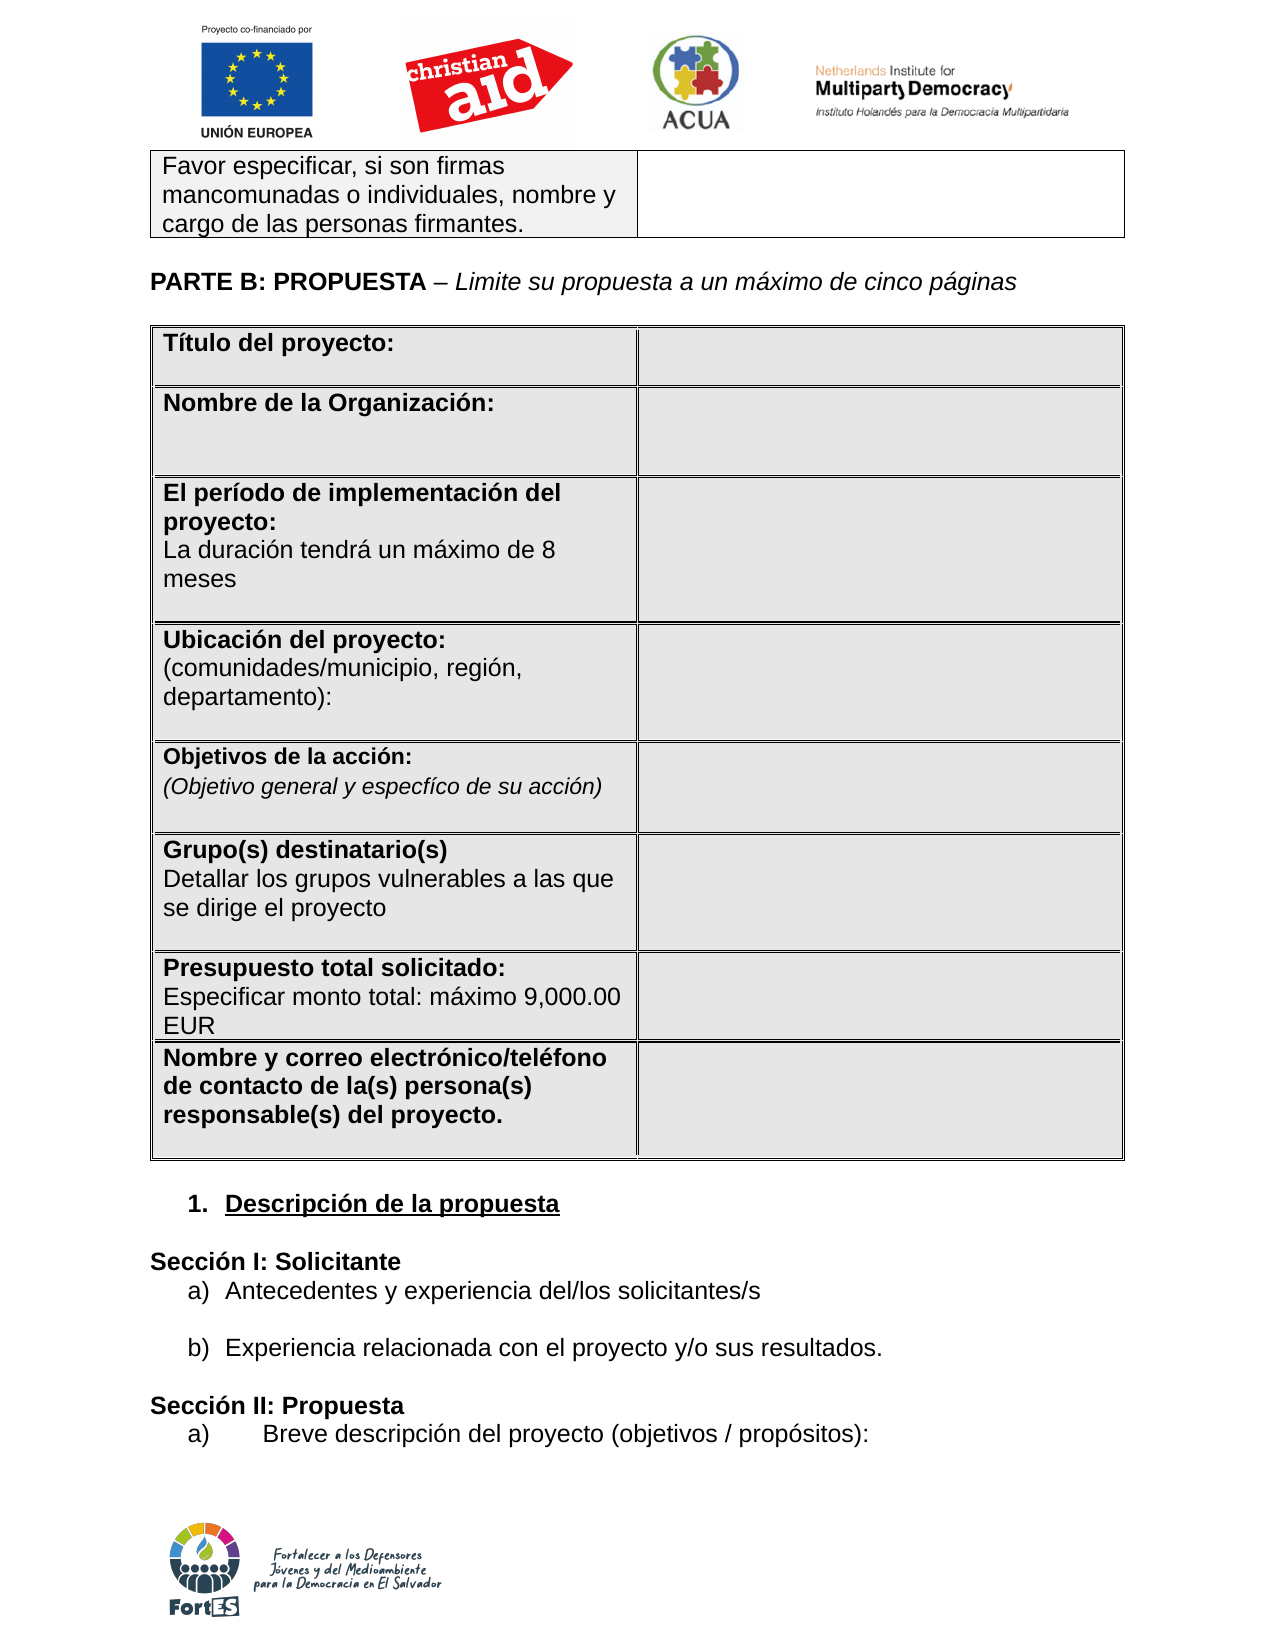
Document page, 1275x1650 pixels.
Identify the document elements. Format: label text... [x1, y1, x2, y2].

table_header [638, 328, 1122, 385]
list Descripción de la propuesta [187, 1189, 1125, 1218]
picture [400, 16, 579, 150]
table_cell [639, 621, 1122, 739]
list Breve descripción del proyecto (objetivos / propósitos): [187, 1419, 1125, 1448]
table_cell [638, 950, 1123, 1039]
text Sección I: Solicitante [150, 1247, 1125, 1276]
table_cell Ubicación del proyecto: (comunidades/municipio, región, departamento): [153, 621, 636, 739]
table_cell Grupo(s) destinatario(s) Detallar los grupos vulnerables a las que se dirige el proyecto [153, 832, 636, 950]
list Experiencia relacionada con el proyecto y/o sus resultados. [187, 1333, 1125, 1362]
table_cell [638, 151, 1124, 237]
table_cell [638, 1039, 1123, 1157]
table_cell Objetivos de la acción: (Objetivo general y especfíco de su acción) [153, 740, 636, 832]
table_cell Nombre de la Organización: [152, 385, 638, 474]
table_cell El período de implementación del proyecto: La duración tendrá un máximo de 8 meses [153, 475, 636, 621]
table_cell Nombre y correo electrónico/teléfono de contacto de la(s) persona(s) responsable(s) del proyecto. [152, 1039, 638, 1157]
table_cell [639, 475, 1122, 621]
picture [641, 21, 1086, 150]
picture [150, 1504, 455, 1636]
text PARTE B: PROPUESTA – Limite su propuesta a un máximo de cinco páginas [150, 267, 1125, 296]
picture [194, 24, 320, 147]
table_cell [638, 385, 1123, 474]
list Antecedentes y experiencia del/los solicitantes/s [187, 1276, 1125, 1304]
table_cell [639, 740, 1122, 832]
text Sección II: Propuesta [150, 1391, 1125, 1419]
table_cell Presupuesto total solicitado: Especificar monto total: máximo 9,000.00 EUR [152, 950, 638, 1039]
table_header Título del proyecto: [153, 326, 638, 385]
table_cell [639, 832, 1122, 950]
